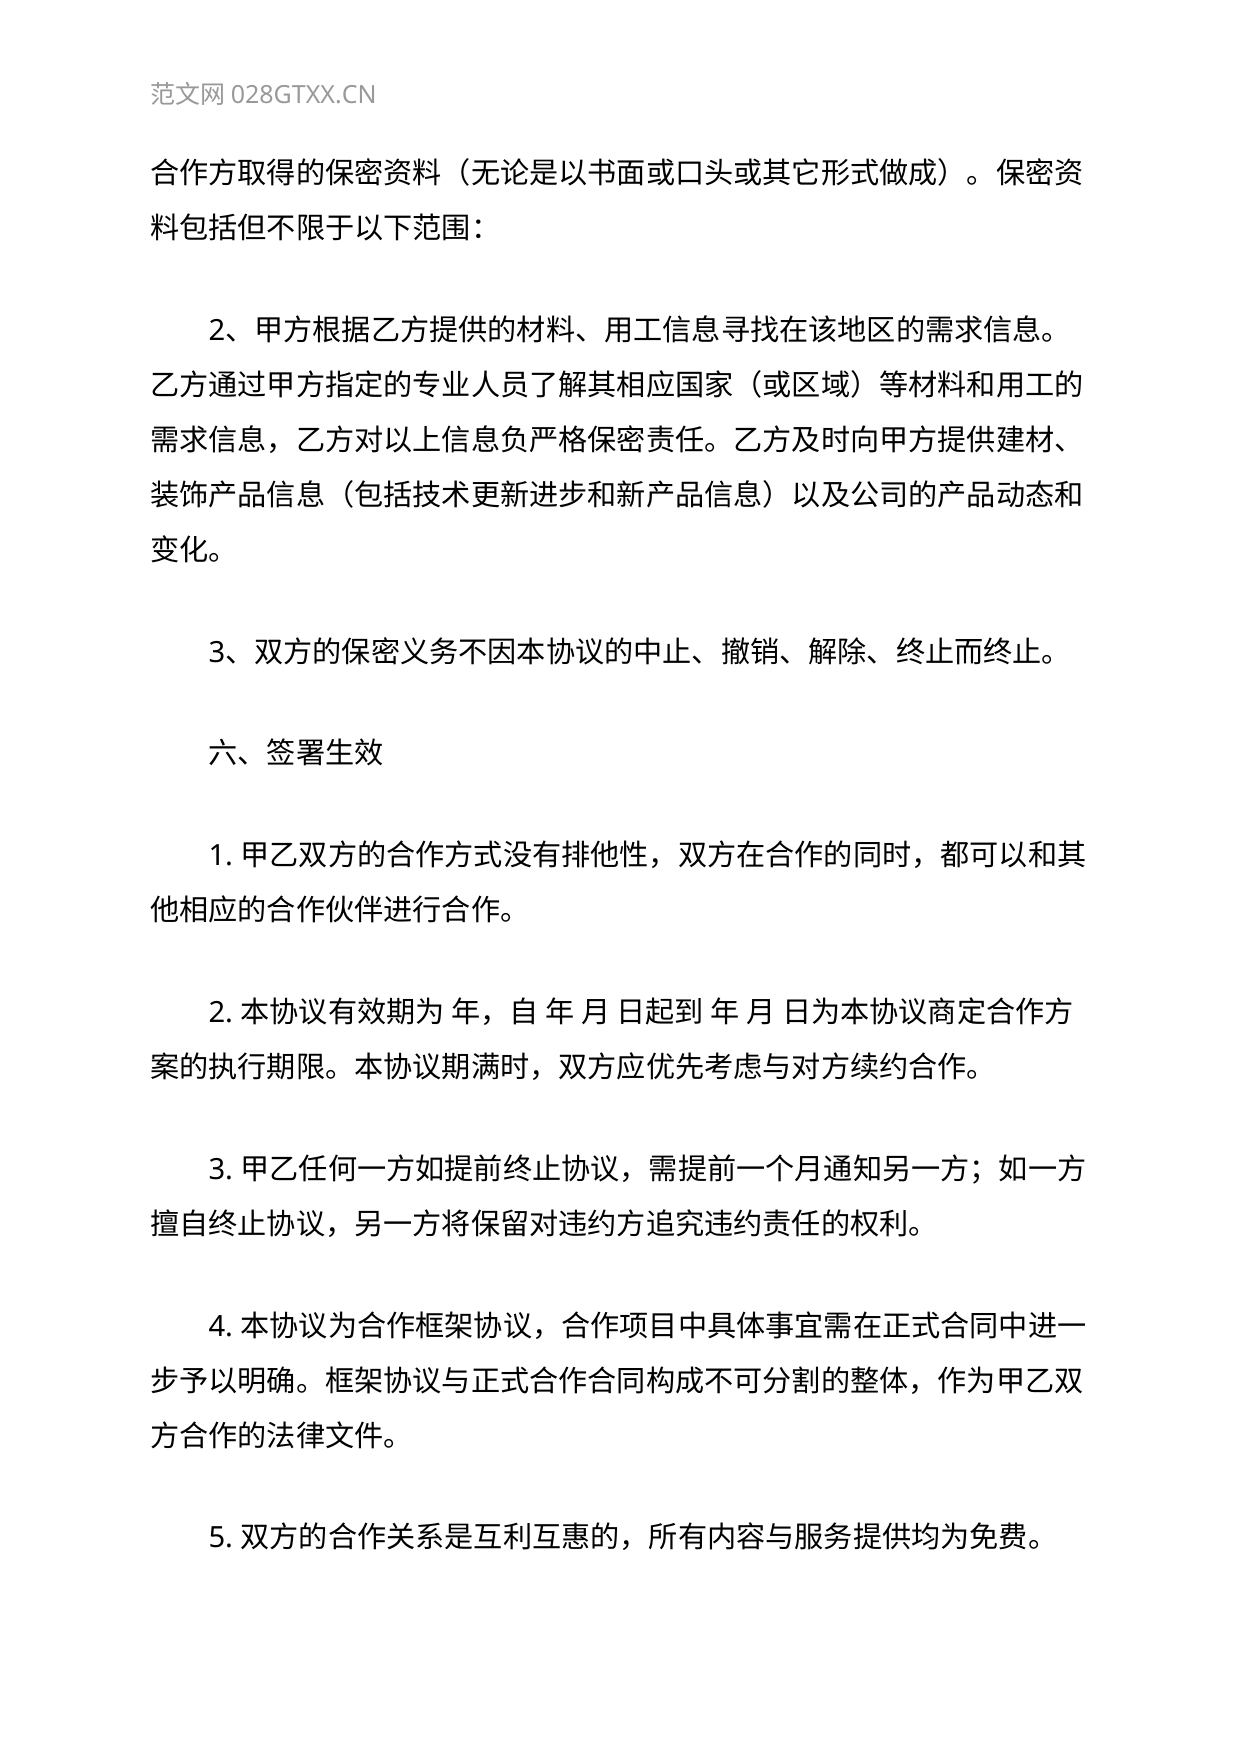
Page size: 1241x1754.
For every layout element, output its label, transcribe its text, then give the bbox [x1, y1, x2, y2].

text 六、签署生效 [150, 730, 1090, 772]
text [150, 150, 1090, 247]
text 5. 双方的合作关系是互利互惠的，所有内容与服务提供均为免费。 [150, 1514, 1090, 1556]
text 3、双方的保密义务不因本协议的中止、撤销、解除、终止而终止。 [150, 628, 1090, 671]
text 1. 甲乙双方的合作方式没有排他性，双方在合作的同时，都可以和其他相应的合作伙伴进行合作。 [150, 832, 1090, 929]
text 4. 本协议为合作框架协议，合作项目中具体事宜需在正式合同中进一步予以明确。框架协议与正式合作合同构成不可分割的整体，作为甲乙双方合作的法律文件。 [150, 1302, 1090, 1454]
text 2. 本协议有效期为 年，自 年 月 日起到 年 月 日为本协议商定合作方案的执行期限。本协议期满时，双方应优先考虑与对方续约合作。 [150, 989, 1090, 1086]
text 3. 甲乙任何一方如提前终止协议，需提前一个月通知另一方；如一方擅自终止协议，另一方将保留对违约方追究违约责任的权利。 [150, 1145, 1090, 1243]
text 2、甲方根据乙方提供的材料、用工信息寻找在该地区的需求信息。乙方通过甲方指定的专业人员了解其相应国家（或区域）等材料和用工的需求信息，乙方对以上信息负严格保密责任。乙方及时向甲方提供建材、装饰产品信息（包括技术更新进步和新产品信息）以及公司的产品动态和变化。 [150, 307, 1090, 569]
